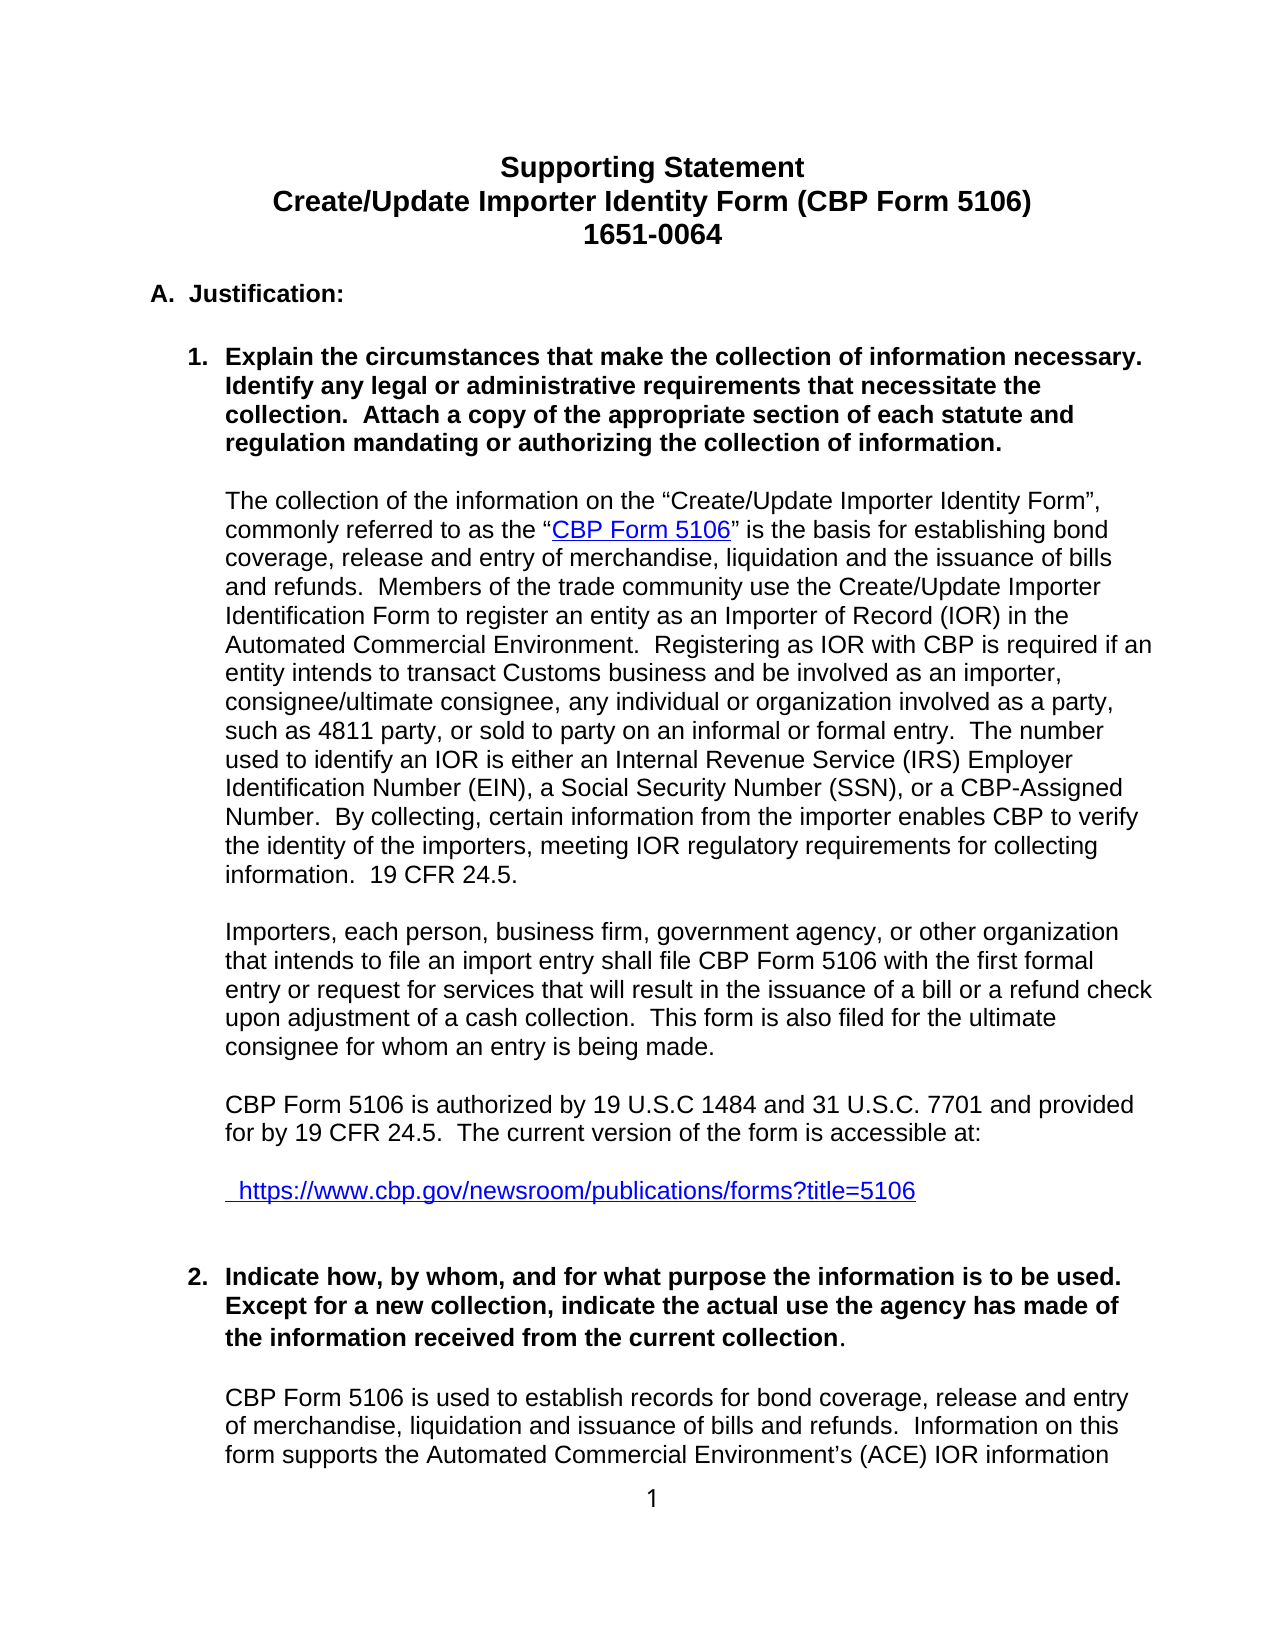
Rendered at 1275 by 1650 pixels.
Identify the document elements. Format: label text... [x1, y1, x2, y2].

text https://www.cbp.gov/newsroom/publications/forms?title=5106 [225, 1176, 1155, 1205]
text Create/Update Importer Identity Form (CBP Form 5106) [150, 183, 1155, 217]
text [225, 1382, 1155, 1469]
text 1651-0064 [150, 217, 1155, 251]
text CBP Form 5106 is authorized by 19 U.S.C 1484 and 31 U.S.C. 7701 and provided for by 19 CFR 24.5. The current version of the form is accessible at: [225, 1090, 1155, 1147]
text The collection of the information on the “Create/Update Importer Identity Form”, commonly referred to as the “CBP Form 5106” is the basis for establishing bond coverage, release and entry of merchandise, liquidation and the issuance of bills and refunds. Members of the trade community use the Create/Update Importer Identification Form to register an entity as an Importer of Record (IOR) in the Automated Commercial Environment. Registering as IOR with CBP is required if an entity intends to transact Customs business and be involved as an importer, consignee/ultimate consignee, any individual or organization involved as a party, such as 4811 party, or sold to party on an informal or formal entry. The number used to identify an IOR is either an Internal Revenue Service (IRS) Employer Identification Number (EIN), a Social Security Number (SSN), or a CBP-Assigned Number. By collecting, certain information from the importer enables CBP to verify the identity of the importers, meeting IOR regulatory requirements for collecting information. 19 CFR 24.5. [225, 486, 1155, 888]
text 2. Indicate how, by whom, and for what purpose the information is to be used. Except for a new collection, indicate the actual use the agency has made of the information received from the current collection. [187, 1262, 1155, 1354]
text Importers, each person, business firm, government agency, or other organization that intends to file an import entry shall file CBP Form 5106 with the first formal entry or request for services that will result in the issuance of a bill or a refund check upon adjustment of a cash collection. This form is also filed for the ultimate consignee for whom an entry is being made. [225, 917, 1155, 1061]
text Supporting Statement [150, 150, 1155, 183]
list Explain the circumstances that make the collection of information necessary. Identify any legal or administrative requirements that necessitate the collection. Attach a copy of the appropriate section of each statute and regulation mandating or authorizing the collection of information. [187, 342, 1155, 457]
text A. Justification: [150, 279, 1155, 308]
